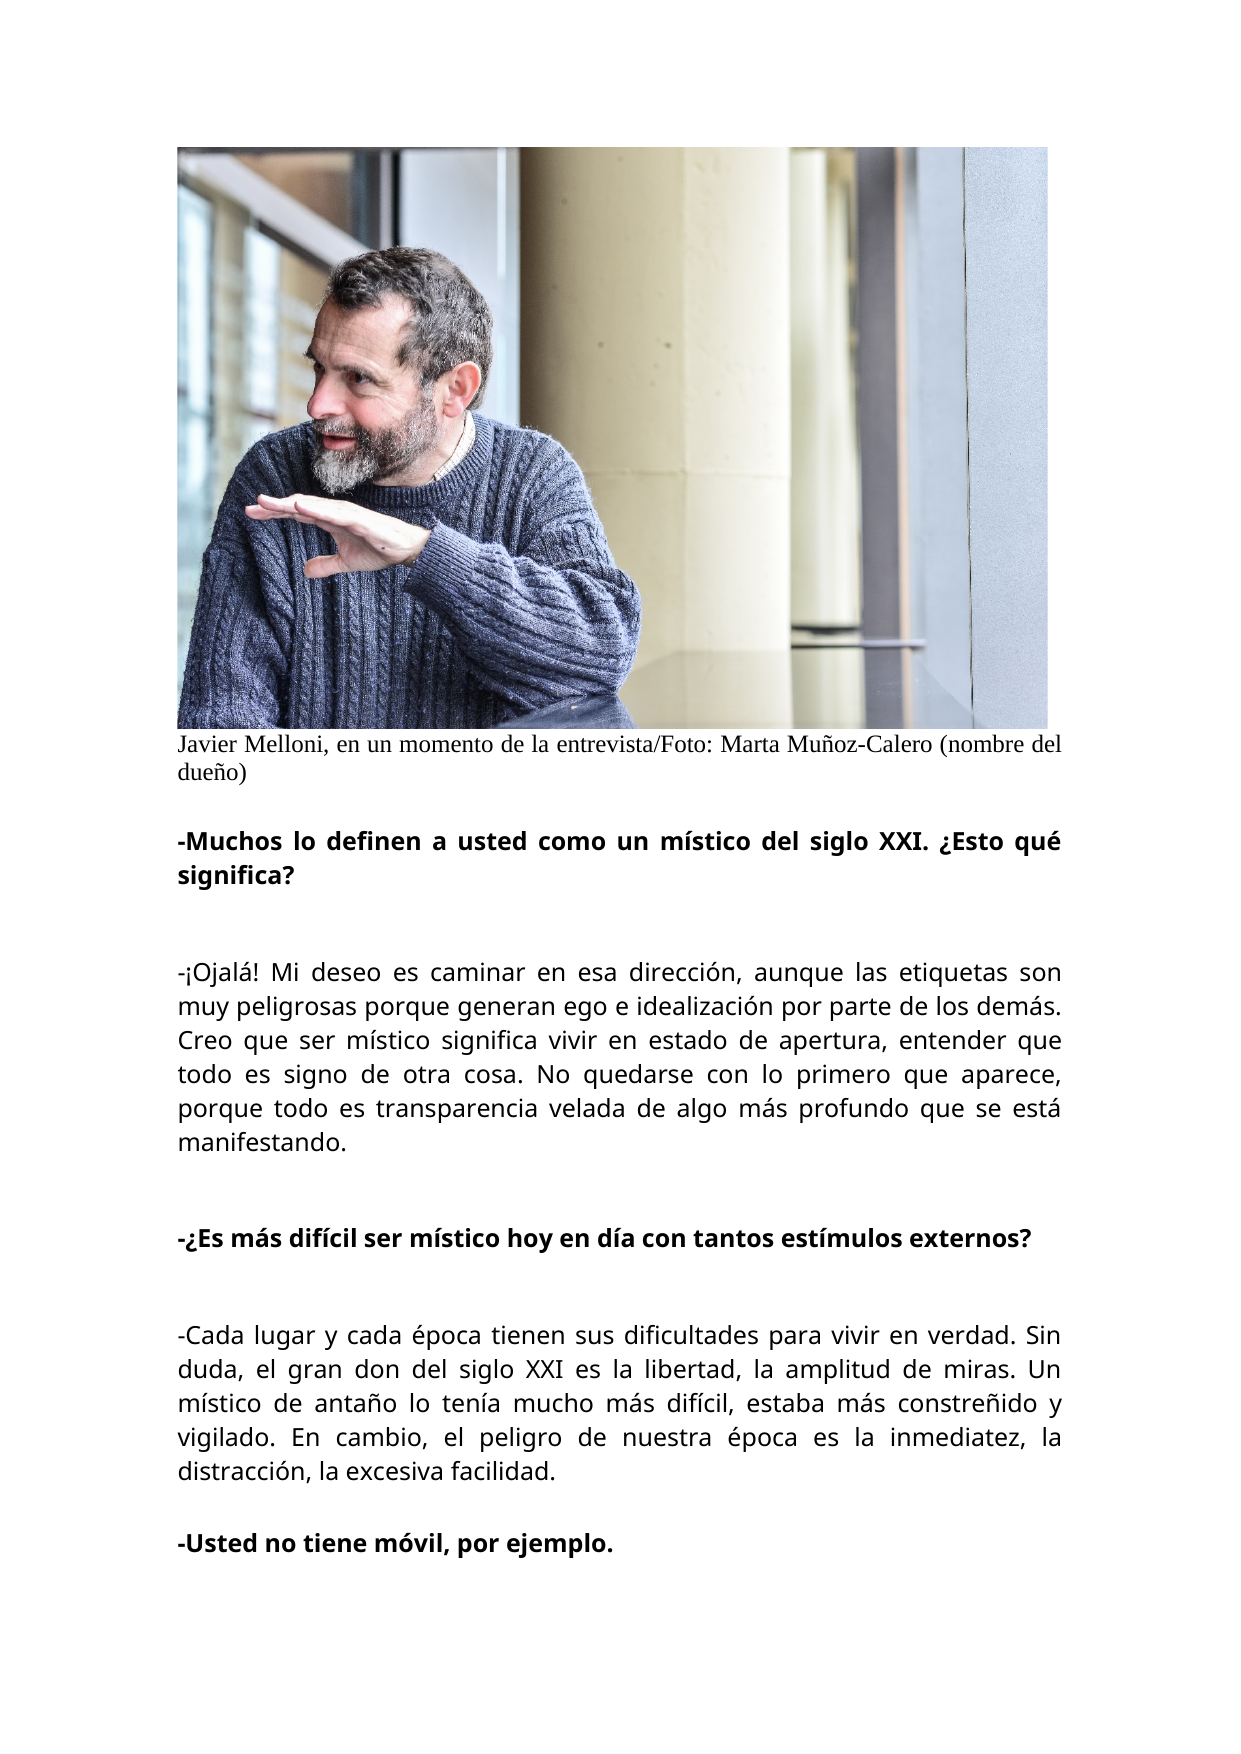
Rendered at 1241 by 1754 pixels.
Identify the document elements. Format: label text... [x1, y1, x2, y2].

text -Cada lugar y cada época tienen sus dificultades para vivir en verdad. Sin duda, el gran don del siglo XXI es la libertad, la amplitud de miras. Un místico de antaño lo tenía mucho más difícil, estaba más constreñido y vigilado. En cambio, el peligro de nuestra época es la inmediatez, la distracción, la excesiva facilidad. [177, 1318, 1063, 1488]
text -Usted no tiene móvil, por ejemplo. [177, 1526, 1063, 1559]
text -Muchos lo definen a usted como un místico del siglo XXI. ¿Esto qué significa? [177, 824, 1063, 892]
text -¿Es más difícil ser místico hoy en día con tantos estímulos externos? [177, 1221, 1063, 1255]
picture [177, 147, 1048, 729]
text -¡Ojalá! Mi deseo es caminar en esa dirección, aunque las etiquetas son muy peligrosas porque generan ego e idealización por parte de los demás. Creo que ser místico significa vivir en estado de apertura, entender que todo es signo de otra cosa. No quedarse con lo primero que aparece, porque todo es transparencia velada de algo más profundo que se está manifestando. [177, 954, 1063, 1159]
